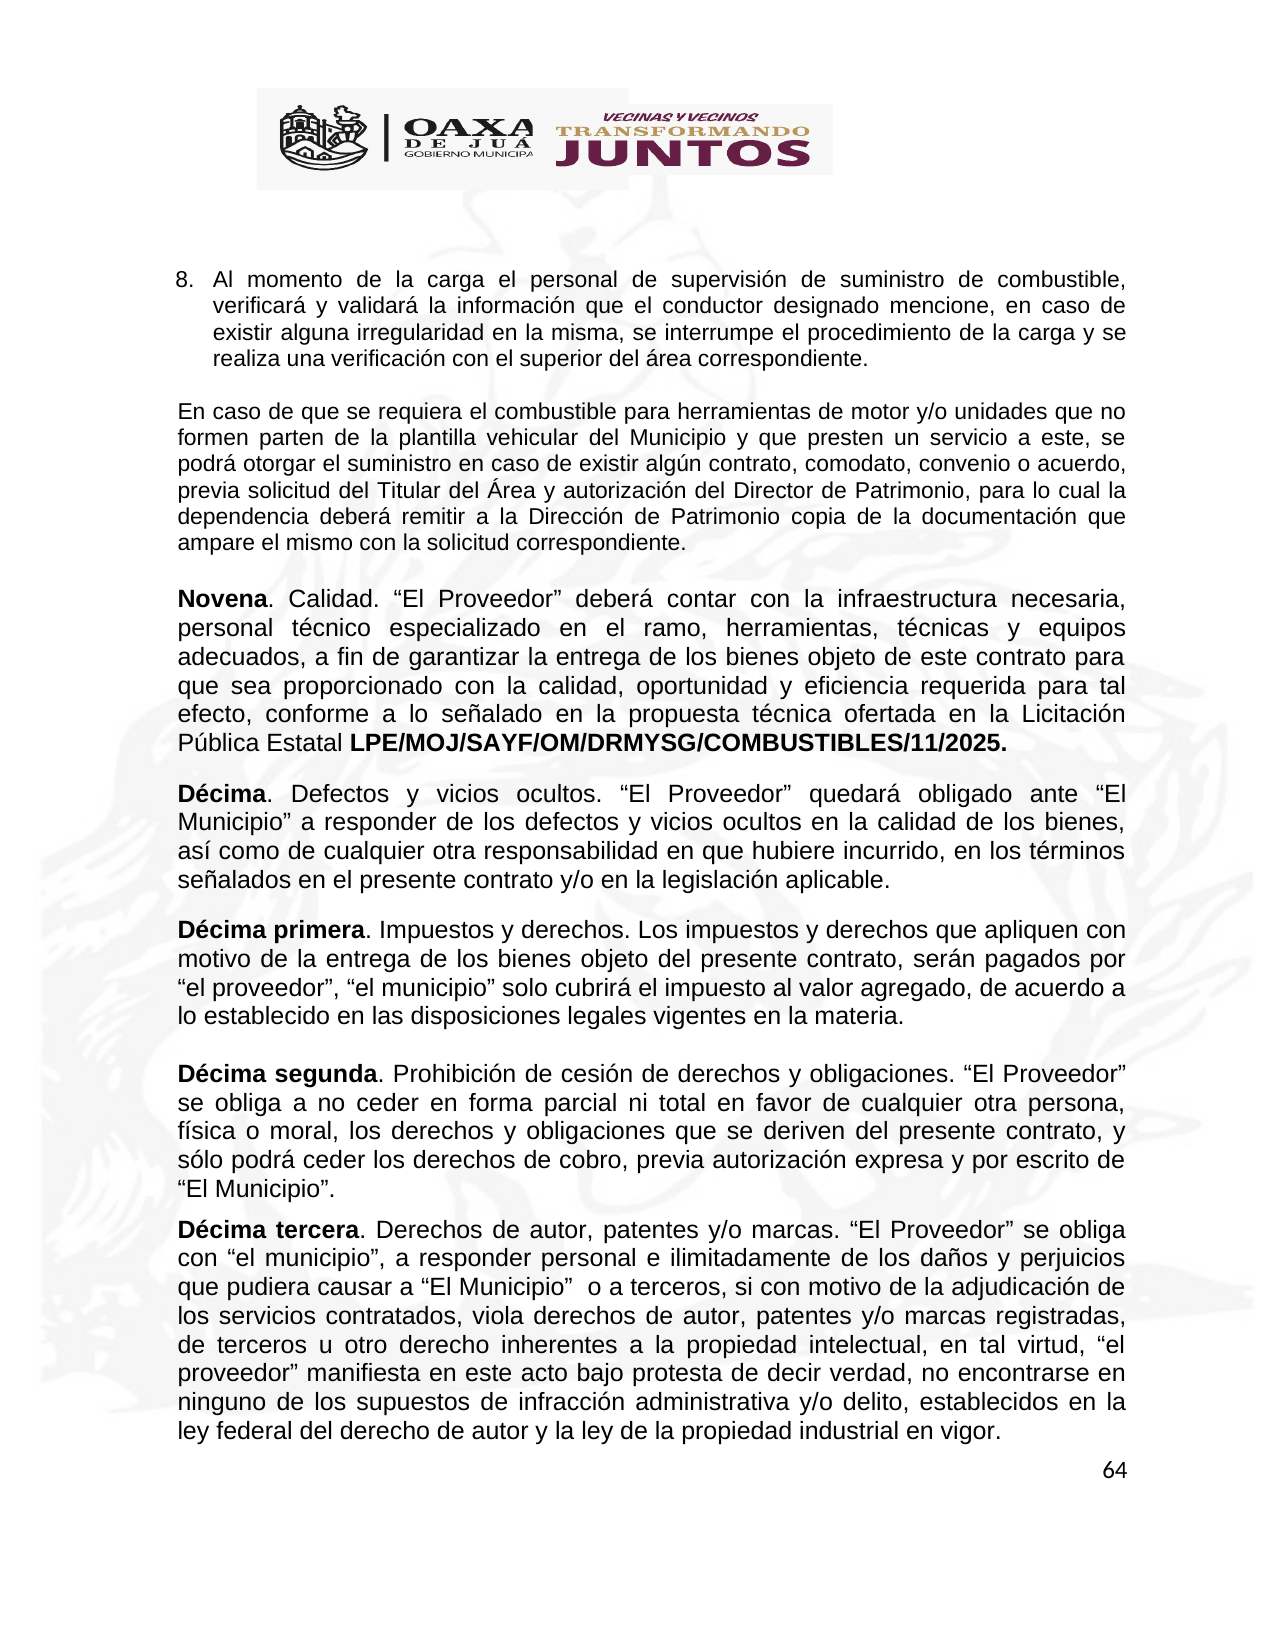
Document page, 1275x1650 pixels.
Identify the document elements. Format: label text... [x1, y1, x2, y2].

list Al momento de la carga el personal de supervisión de suministro de combustible, verificará y validará la información que el conductor designado mencione, en caso de existir alguna irregularidad en la misma, se interrumpe el procedimiento de la carga y se realiza una verificación con el superior del área correspondiente. [175, 266, 1127, 371]
picture [256, 88, 833, 190]
text Décima primera. Impuestos y derechos. Los impuestos y derechos que apliquen con motivo de la entrega de los bienes objeto del presente contrato, serán pagados por “el proveedor”, “el municipio” solo cubrirá el impuesto al valor agregado, de acuerdo a lo establecido en las disposiciones legales vigentes en la materia. [177, 915, 1127, 1030]
text Novena. Calidad. “El Proveedor” deberá contar con la infraestructura necesaria, personal técnico especializado en el ramo, herramientas, técnicas y equipos adecuados, a fin de garantizar la entrega de los bienes objeto de este contrato para que sea proporcionado con la calidad, oportunidad y eficiencia requerida para tal efecto, conforme a lo señalado en la propuesta técnica ofertada en la Licitación Pública Estatal LPE/MOJ/SAYF/OM/DRMYSG/COMBUSTIBLES/11/2025. [177, 584, 1127, 757]
text En caso de que se requiera el combustible para herramientas de motor y/o unidades que no formen parten de la plantilla vehicular del Municipio y que presten un servicio a este, se podrá otorgar el suministro en caso de existir algún contrato, comodato, convenio o acuerdo, previa solicitud del Titular del Área y autorización del Director de Patrimonio, para lo cual la dependencia deberá remitir a la Dirección de Patrimonio copia de la documentación que ampare el mismo con la solicitud correspondiente. [177, 398, 1127, 556]
text Décima segunda. Prohibición de cesión de derechos y obligaciones. “El Proveedor” se obliga a no ceder en forma parcial ni total en favor de cualquier otra persona, física o moral, los derechos y obligaciones que se deriven del presente contrato, y sólo podrá ceder los derechos de cobro, previa autorización expresa y por escrito de “El Municipio”. [177, 1059, 1127, 1203]
text Décima. Defectos y vicios ocultos. “El Proveedor” quedará obligado ante “El Municipio” a responder de los defectos y vicios ocultos en la calidad de los bienes, así como de cualquier otra responsabilidad en que hubiere incurrido, en los términos señalados en el presente contrato y/o en la legislación aplicable. [177, 778, 1127, 893]
text Décima tercera. Derechos de autor, patentes y/o marcas. “El Proveedor” se obliga con “el municipio”, a responder personal e ilimitadamente de los daños y perjuicios que pudiera causar a “El Municipio” o a terceros, si con motivo de la adjudicación de los servicios contratados, viola derechos de autor, patentes y/o marcas registradas, de terceros u otro derecho inherentes a la propiedad intelectual, en tal virtud, “el proveedor” manifiesta en este acto bajo protesta de decir verdad, no encontrarse en ninguno de los supuestos de infracción administrativa y/o delito, establecidos en la ley federal del derecho de autor y la ley de la propiedad industrial en vigor. [177, 1214, 1127, 1444]
